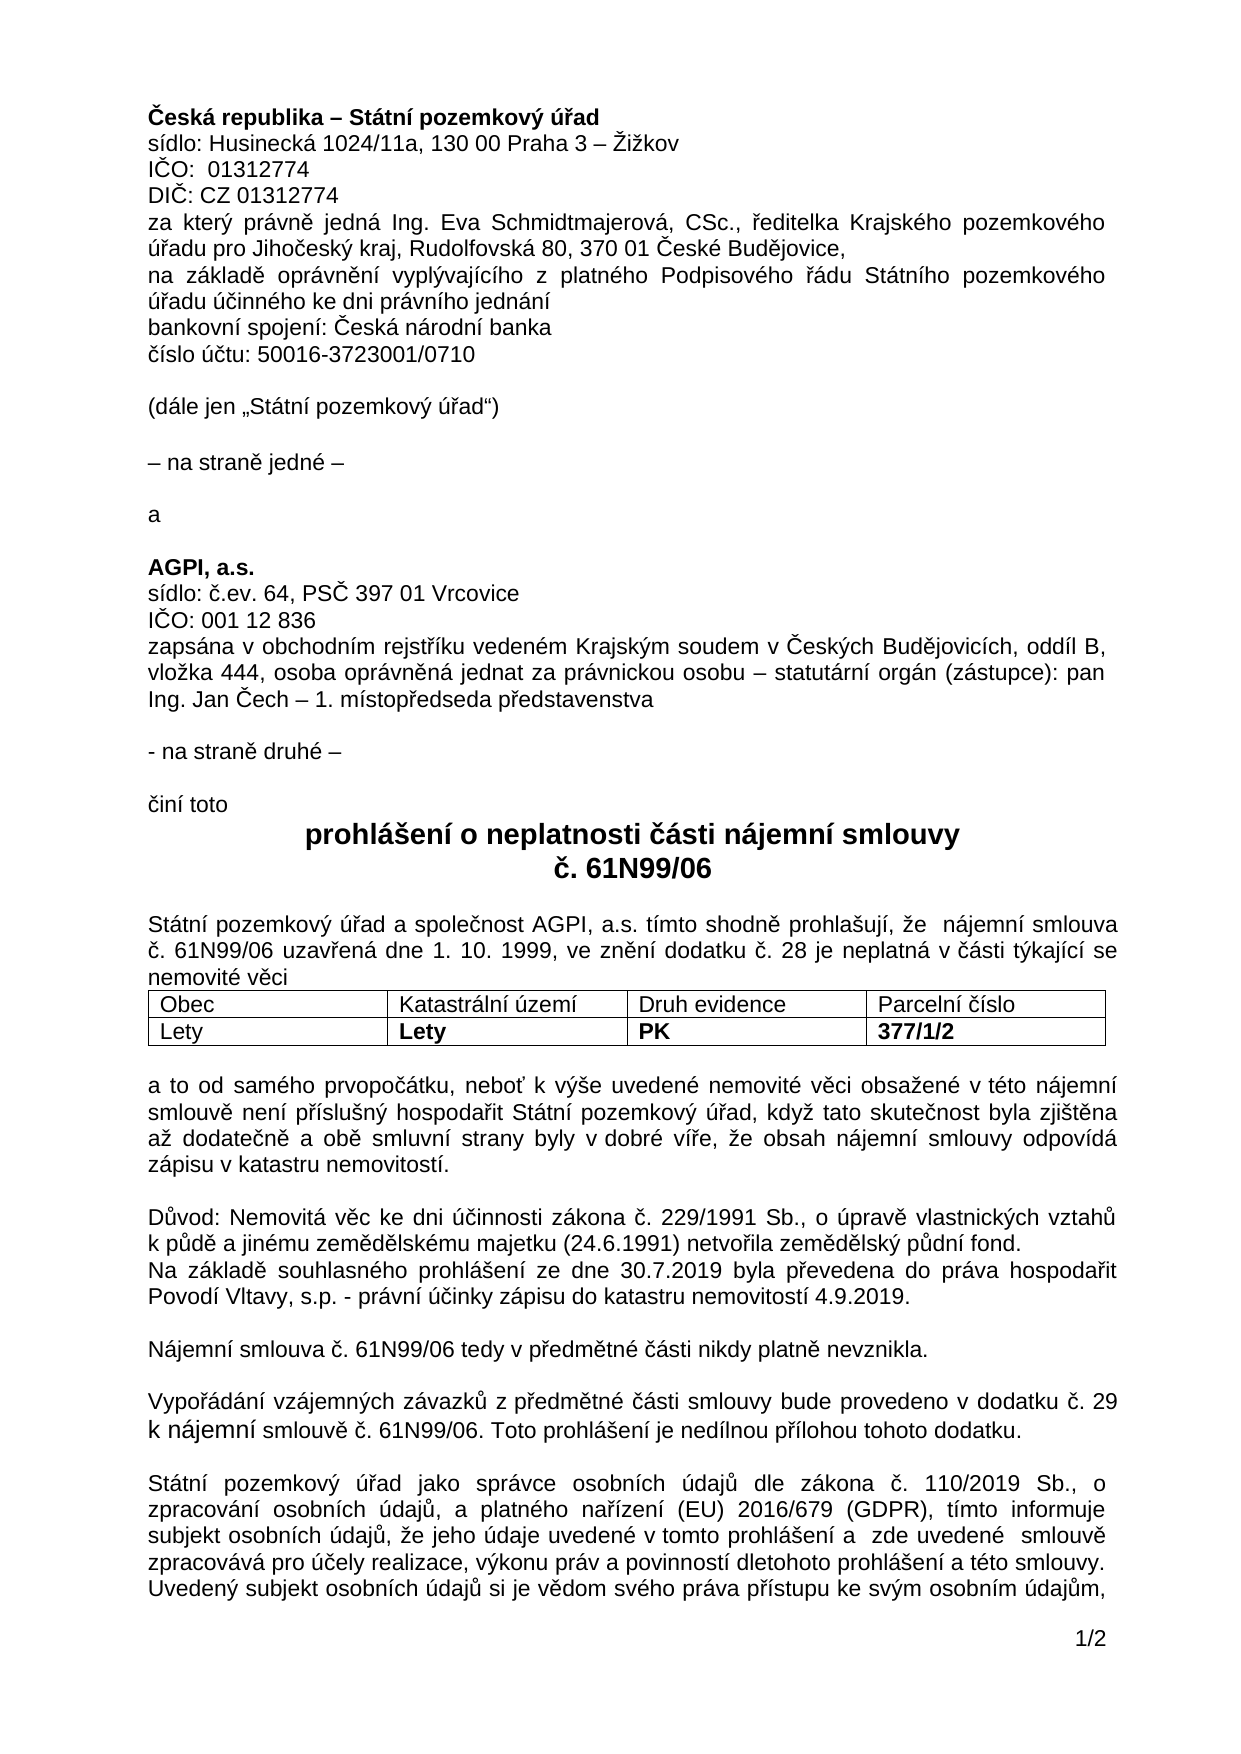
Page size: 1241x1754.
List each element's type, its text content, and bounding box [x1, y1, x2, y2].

text DIČ: CZ [148, 182, 1106, 209]
table_header Obec [149, 991, 387, 1017]
text a to od samého prvopočátku, neboť k výše uvedené nemovité věci obsažené v této nájemní smlouvě není příslušný hospodařit Státní pozemkový úřad, když tato skutečnost byla zjištěna až dodatečně a obě smluvní strany byly v dobré víře, že obsah nájemní smlouvy odpovídá zápisu v katastru nemovitostí. [148, 1072, 1118, 1177]
text sídlo: č.ev. 64, PSČ 397 01 Vrcovice [148, 580, 1106, 607]
text na základě oprávnění vyplývajícího z platného Podpisového řádu Státního pozemkového úřadu účinného ke dni právního jednání [148, 262, 1106, 314]
text - na straně druhé – [148, 738, 1118, 765]
text prohlášení o neplatnosti části nájemní smlouvy [148, 817, 1118, 851]
table_cell 377/1/2 [867, 1018, 1105, 1045]
text (dále jen „Státní pozemkový úřad“) [148, 393, 1106, 420]
text Nájemní smlouva č. 61N99/06 tedy v předmětné části nikdy platně nevznikla. [148, 1336, 1118, 1362]
text – na straně jedné – [148, 448, 1106, 475]
table_header Katastrální území [388, 991, 627, 1017]
text Státní pozemkový úřad a společnost AGPI, a.s. tímto shodně prohlašují, že nájemní smlouva č. 61N99/06 uzavřená dne 1. 10. 1999, ve znění dodatku č. 28 je neplatná v části týkající se nemovité věci [148, 911, 1118, 990]
text IČO: 001 12 836 [148, 607, 1106, 633]
text Důvod: Nemovitá věc ke dni účinnosti zákona č. 229/1991 Sb., o úpravě vlastnických vztahů k půdě a jinému zemědělskému majetku (24.6.1991) netvořila zemědělský půdní fond. [148, 1204, 1118, 1257]
text číslo účtu: 50016-3723001/0710 [148, 341, 1106, 367]
text AGPI, a.s. [148, 554, 1106, 580]
text č. 61N99/06 [148, 851, 1118, 884]
text bankovní spojení: Česká národní banka [148, 314, 1106, 341]
table_cell Lety [388, 1018, 627, 1045]
text a [148, 501, 1106, 527]
table_header Parcelní číslo [867, 991, 1105, 1017]
text činí toto [148, 791, 1118, 817]
text Česká republika – Státní pozemkový úřad [148, 103, 1106, 130]
text zapsána v obchodním rejstříku vedeném Krajským soudem v Českých Budějovicích, oddíl B, vložka 444, osoba oprávněná jednat za právnickou osobu – statutární orgán (zástupce): pan Ing. Jan Čech – 1. místopředseda představenstva [148, 633, 1106, 712]
text IČO: 01312774 [148, 156, 1106, 182]
table_cell Lety [149, 1018, 387, 1045]
table_cell PK [628, 1018, 866, 1045]
text Vypořádání vzájemných závazků z předmětné části smlouvy bude provedeno v dodatku č. 29 k nájemní smlouvě č. 61N99/06. Toto prohlášení je nedílnou přílohou tohoto dodatku. [148, 1388, 1118, 1443]
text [148, 1470, 1106, 1602]
table_header Druh evidence [628, 991, 866, 1017]
text za který právně jedná Ing. Eva Schmidtmajerová, CSc., ředitelka Krajského pozemkového úřadu pro Jihočeský kraj, Rudolfovská 80, 370 01 České Budějovice, [148, 209, 1106, 262]
text sídlo: Husinecká 1024/11a, 130 00 Praha 3 – Žižkov [148, 130, 1106, 156]
text Na základě souhlasného prohlášení ze dne 30.7.2019 byla převedena do práva hospodařit Povodí Vltavy, s.p. - právní účinky zápisu do katastru nemovitostí 4.9.2019. [148, 1257, 1118, 1309]
